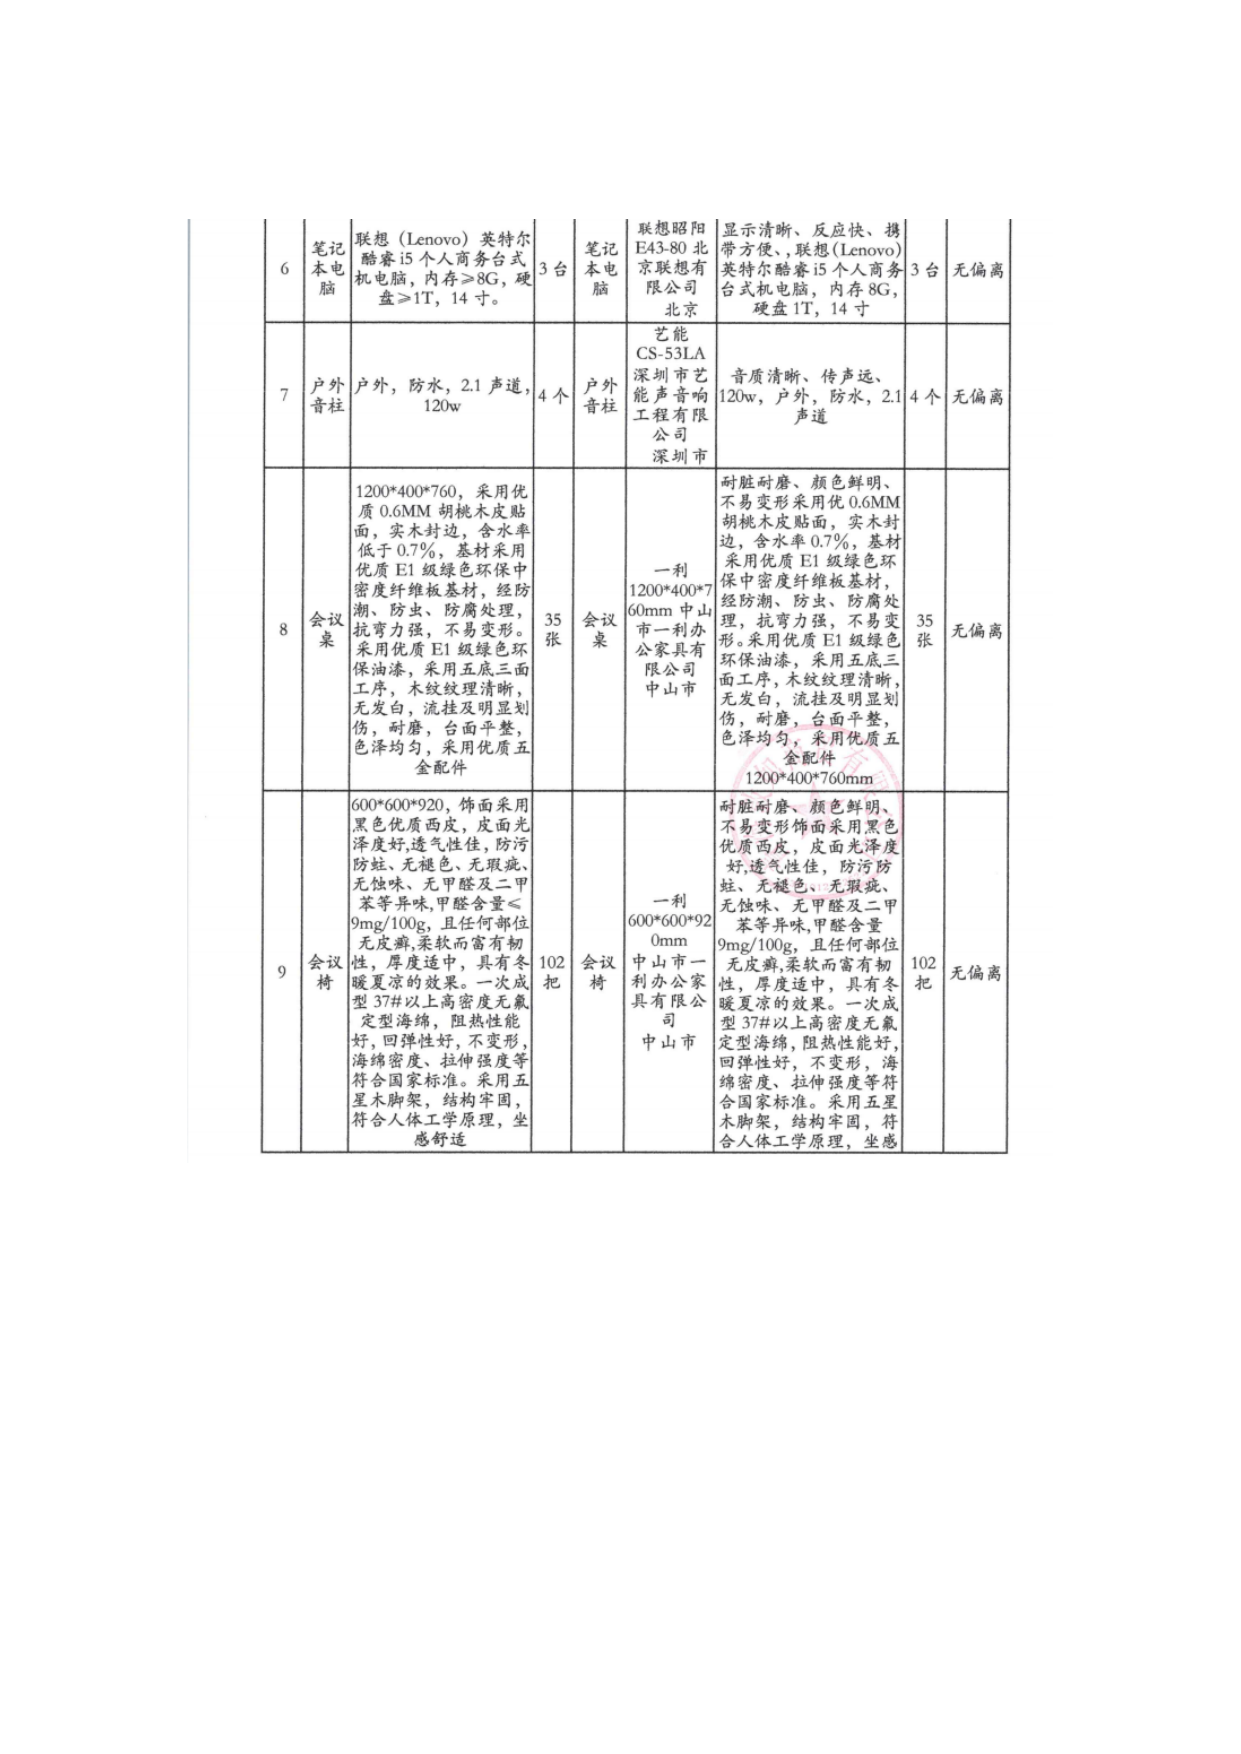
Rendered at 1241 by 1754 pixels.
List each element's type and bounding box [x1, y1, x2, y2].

picture [187, 219, 1053, 1163]
